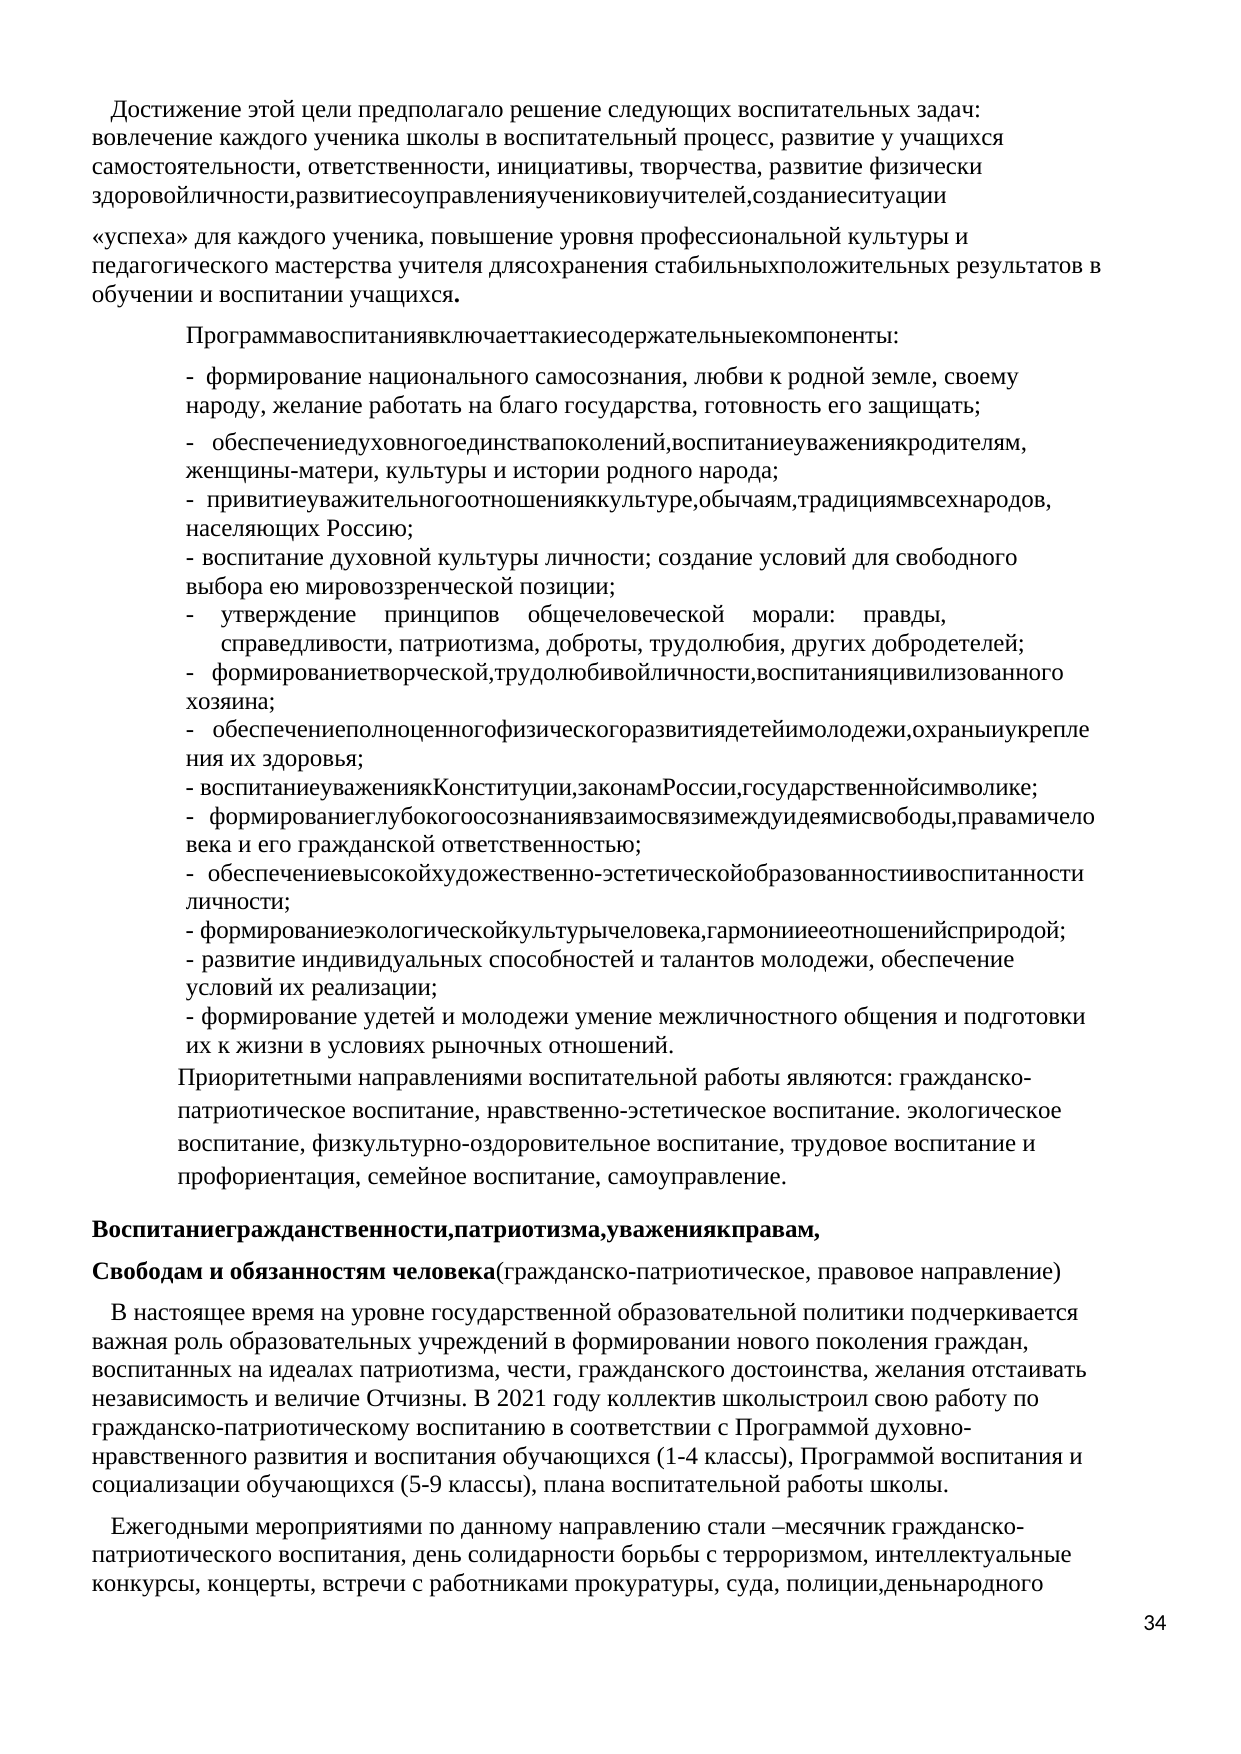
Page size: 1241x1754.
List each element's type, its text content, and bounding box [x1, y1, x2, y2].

list привитиеуважительногоотношенияккультуре,обычаям,традициямвсехнародов, населяющих Россию; [186, 484, 1102, 542]
text Приоритетными направлениями воспитательной работы являются: гражданско- патриотическое воспитание, нравственно-эстетическое воспитание. экологическое воспитание, физкультурно-оздоровительное воспитание, трудовое воспитание и профориентация, семейное воспитание, самоуправление. [177, 1062, 1105, 1189]
list обеспечениеполноценногофизическогоразвитиядетейимолодежи,охраныиукрепления их здоровья; [186, 714, 1102, 772]
text В настоящее время на уровне государственной образовательной политики подчеркивается важная роль образовательных учреждений в формировании нового поколения граждан, воспитанных на идеалах патриотизма, чести, гражданского достоинства, желания отстаивать независимость и величие Отчизны. В 2021 году коллектив школыстроил свою работу по гражданско-патриотическому воспитанию в соответствии с Программой духовно-нравственного развития и воспитания обучающихся (1-4 классы), Программой воспитания и социализации обучающихся (5-9 классы), плана воспитательной работы школы. [92, 1297, 1106, 1498]
list формированиеглубокогоосознаниявзаимосвязимеждуидеямисвободы,правамичеловека и его гражданской ответственностью; [186, 801, 1102, 858]
list воспитаниеуважениякКонституции,законамРоссии,государственнойсимволике; [185, 772, 1166, 801]
list формированиетворческой,трудолюбивойличности,воспитанияцивилизованного хозяина; [186, 657, 1102, 714]
list формированиеэкологическойкультурычеловека,гармонииееотношенийсприродой; [185, 915, 1166, 944]
list развитие индивидуальных способностей и талантов молодежи, обеспечение условий их реализации; [186, 944, 1101, 1001]
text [92, 1511, 1106, 1597]
text «успеха» для каждого ученика, повышение уровня профессиональной культуры и педагогического мастерства учителя длясохранения стабильныхположительных результатов в обучении и воспитании учащихся. [92, 221, 1105, 307]
list обеспечениевысокойхудожественно-эстетическойобразованностиивоспитанности личности; [186, 858, 1103, 915]
list обеспечениедуховногоединствапоколений,воспитаниеуважениякродителям, женщины-матери, культуры и истории родного народа; [186, 427, 1102, 484]
list воспитание духовной культуры личности; создание условий для свободного выбора ею мировоззренческой позиции; [186, 542, 1102, 599]
list формирование национального самосознания, любви к родной земле, своему народу, желание работать на благо государства, готовность его защищать; [186, 361, 1102, 419]
list формирование удетей и молодежи умение межличностного общения и подготовки их к жизни в условиях рыночных отношений. [186, 1001, 1102, 1059]
text Программавоспитаниявключаеттакиесодержательныекомпоненты: [186, 320, 1166, 349]
text Свободам и обязанностям человека(гражданско-патриотическое, правовое направление) [92, 1256, 1105, 1284]
text Достижение этой цели предполагало решение следующих воспитательных задач: вовлечение каждого ученика школы в воспитательный процесс, развитие у учащихся самостоятельности, ответственности, инициативы, творчества, развитие физически здоровойличности,развитиесоуправленияучениковиучителей,созданиеситуации [92, 94, 1105, 209]
text Воспитаниегражданственности,патриотизма,уважениякправам, [92, 1214, 1166, 1243]
list утверждение принципов общечеловеческой морали: правды, справедливости, патриотизма, доброты, трудолюбия, других добродетелей; [186, 599, 1102, 657]
